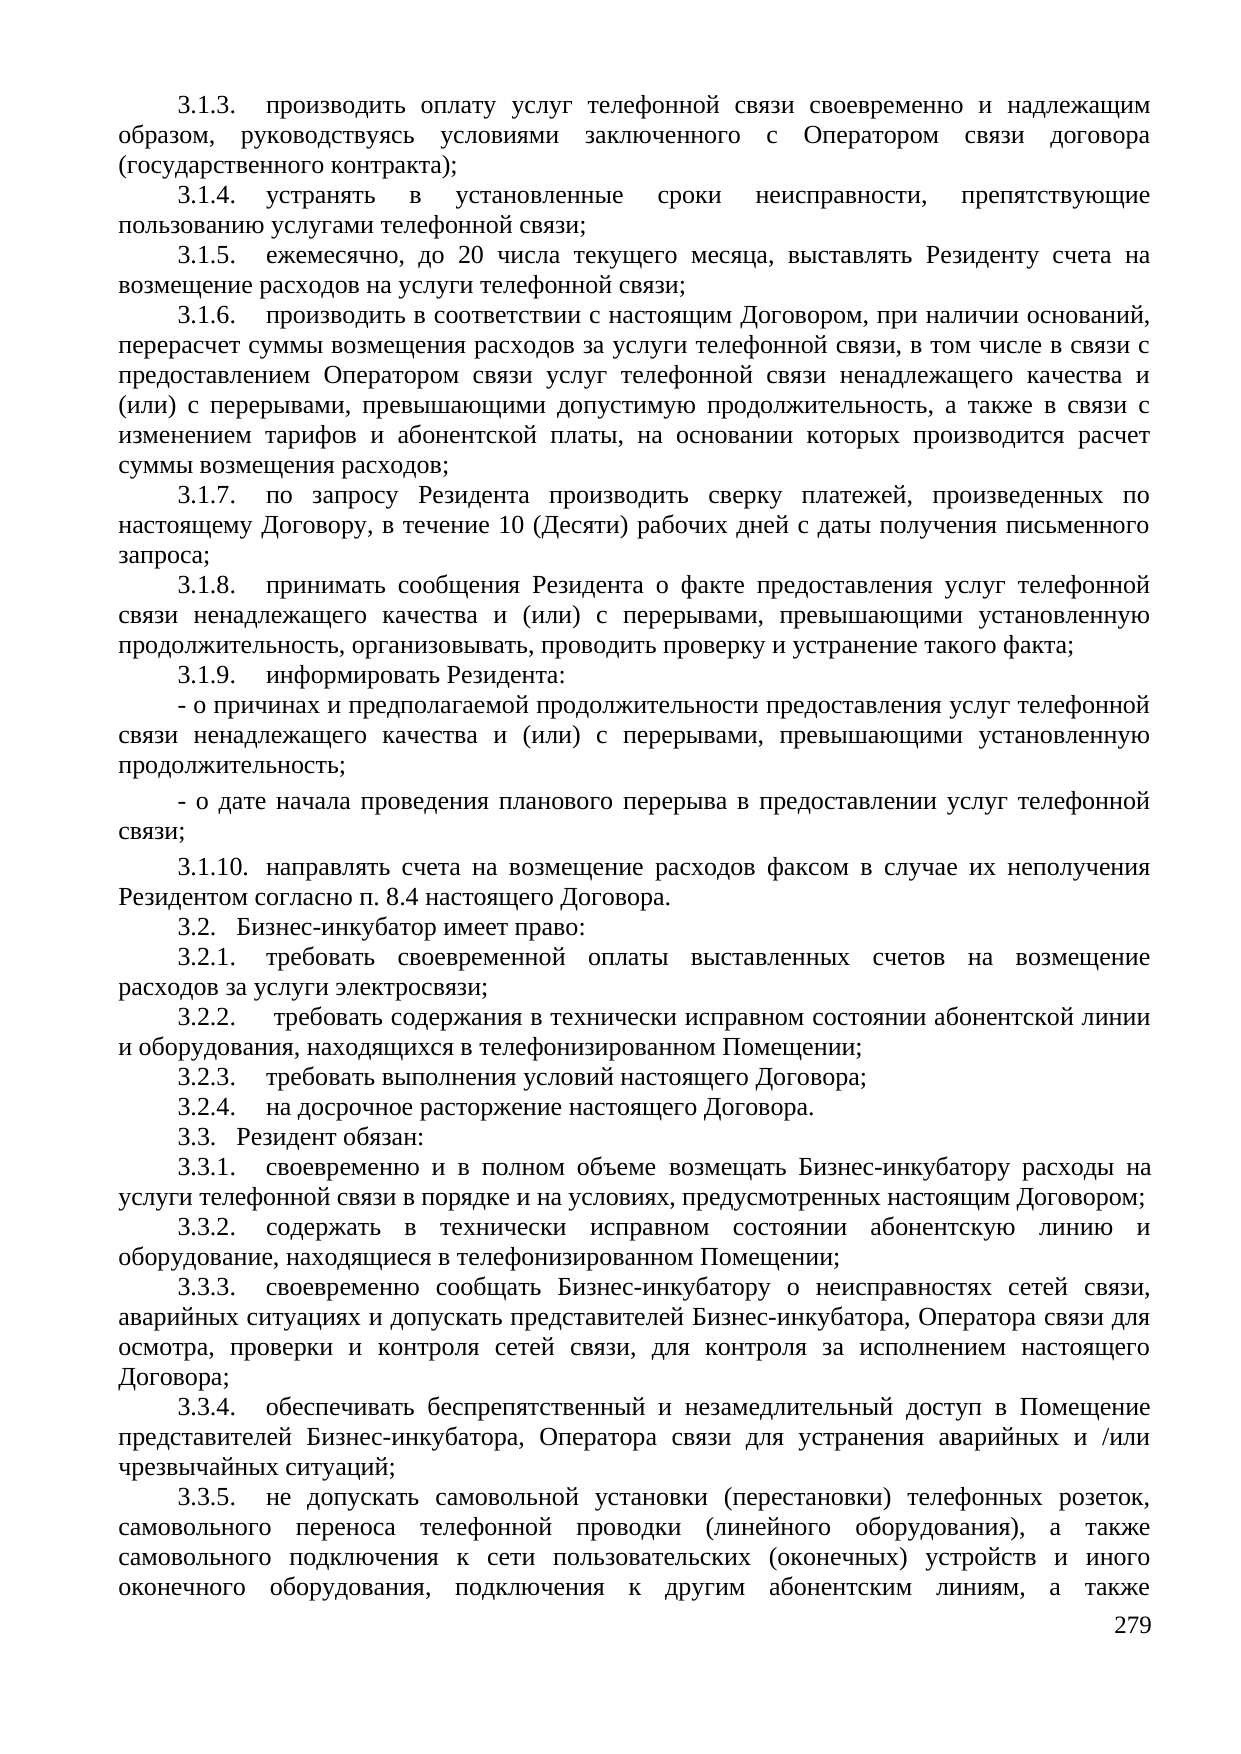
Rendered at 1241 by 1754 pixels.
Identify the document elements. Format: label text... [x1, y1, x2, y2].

list принимать сообщения Резидента о факте предоставления услуг телефонной связи ненадлежащего качества и (или) с перерывами, превышающими установленную продолжительность, организовывать, проводить проверку и устранение такого факта; [118, 569, 1152, 659]
text - о причинах и предполагаемой продолжительности предоставления услуг телефонной связи ненадлежащего качества и (или) с перерывами, превышающими установленную продолжительность; [118, 689, 1152, 779]
list ежемесячно, до 20 числа текущего месяца, выставлять Резиденту счета на возмещение расходов на услуги телефонной связи; [118, 239, 1152, 299]
list на досрочное расторжение настоящего Договора. [118, 1091, 1152, 1121]
list Бизнес-инкубатор имеет право: [118, 911, 1152, 941]
list Резидент обязан: [118, 1121, 1152, 1151]
list содержать в технически исправном состоянии абонентскую линию и оборудование, находящиеся в телефонизированном Помещении; [118, 1211, 1152, 1271]
list своевременно и в полном объеме возмещать Бизнес-инкубатору расходы на услуги телефонной связи в порядке и на условиях, предусмотренных настоящим Договором; [118, 1151, 1152, 1211]
list своевременно сообщать Бизнес-инкубатору о неисправностях сетей связи, аварийных ситуациях и допускать представителей Бизнес-инкубатора, Оператора связи для осмотра, проверки и контроля сетей связи, для контроля за исполнением настоящего Договора; [118, 1271, 1152, 1391]
list требовать выполнения условий настоящего Договора; [118, 1061, 1152, 1091]
list информировать Резидента: [118, 659, 1152, 689]
list производить в соответствии с настоящим Договором, при наличии оснований, перерасчет суммы возмещения расходов за услуги телефонной связи, в том числе в связи с предоставлением Оператором связи услуг телефонной связи ненадлежащего качества и (или) с перерывами, превышающими допустимую продолжительность, а также в связи с изменением тарифов и абонентской платы, на основании которых производится расчет суммы возмещения расходов; [118, 299, 1152, 479]
list требовать своевременной оплаты выставленных счетов на возмещение расходов за услуги электросвязи; [118, 941, 1152, 1001]
text - о дате начала проведения планового перерыва в предоставлении услуг телефонной связи; [118, 785, 1152, 845]
list направлять счета на возмещение расходов факсом в случае их неполучения Резидентом согласно п. 8.4 настоящего Договора. [118, 851, 1152, 911]
list производить оплату услуг телефонной связи своевременно и надлежащим образом, руководствуясь условиями заключенного с Оператором связи договора (государственного контракта); [118, 89, 1152, 179]
list требовать содержания в технически исправном состоянии абонентской линии и оборудования, находящихся в телефонизированном Помещении; [118, 1001, 1152, 1061]
list устранять в установленные сроки неисправности, препятствующие пользованию услугами телефонной связи; [118, 179, 1152, 239]
list обеспечивать беспрепятственный и незамедлительный доступ в Помещение представителей Бизнес-инкубатора, Оператора связи для устранения аварийных и /или чрезвычайных ситуаций; [118, 1391, 1152, 1481]
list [118, 1481, 1152, 1601]
list по запросу Резидента производить сверку платежей, произведенных по настоящему Договору, в течение 10 (Десяти) рабочих дней с даты получения письменного запроса; [118, 479, 1152, 569]
